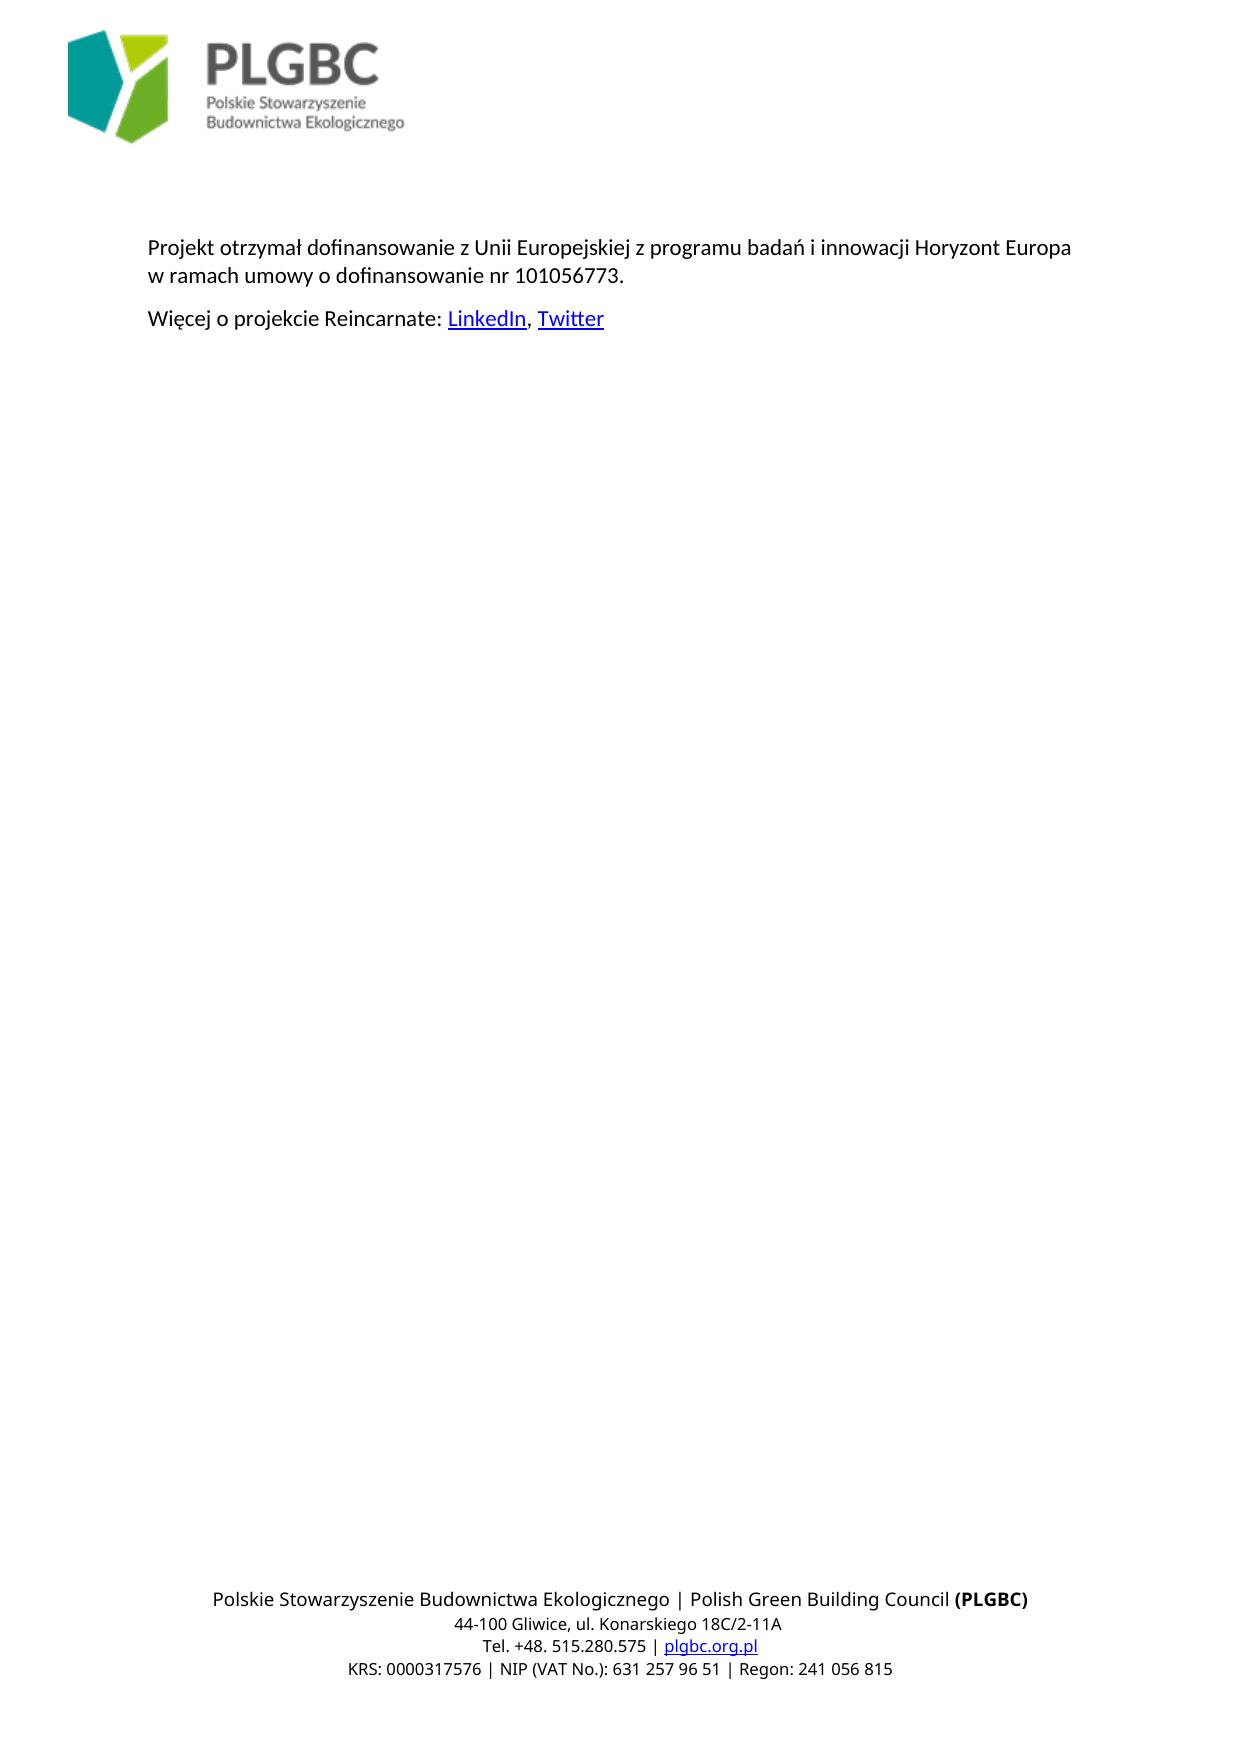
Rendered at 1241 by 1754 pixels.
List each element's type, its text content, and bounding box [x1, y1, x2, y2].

text Więcej o projekcie Reincarnate: LinkedIn, Twitter [148, 304, 1093, 332]
text Projekt otrzymał dofinansowanie z Unii Europejskiej z programu badań i innowacji Horyzont Europa w ramach umowy o dofinansowanie nr 101056773. [148, 233, 1093, 289]
picture [63, 28, 405, 144]
